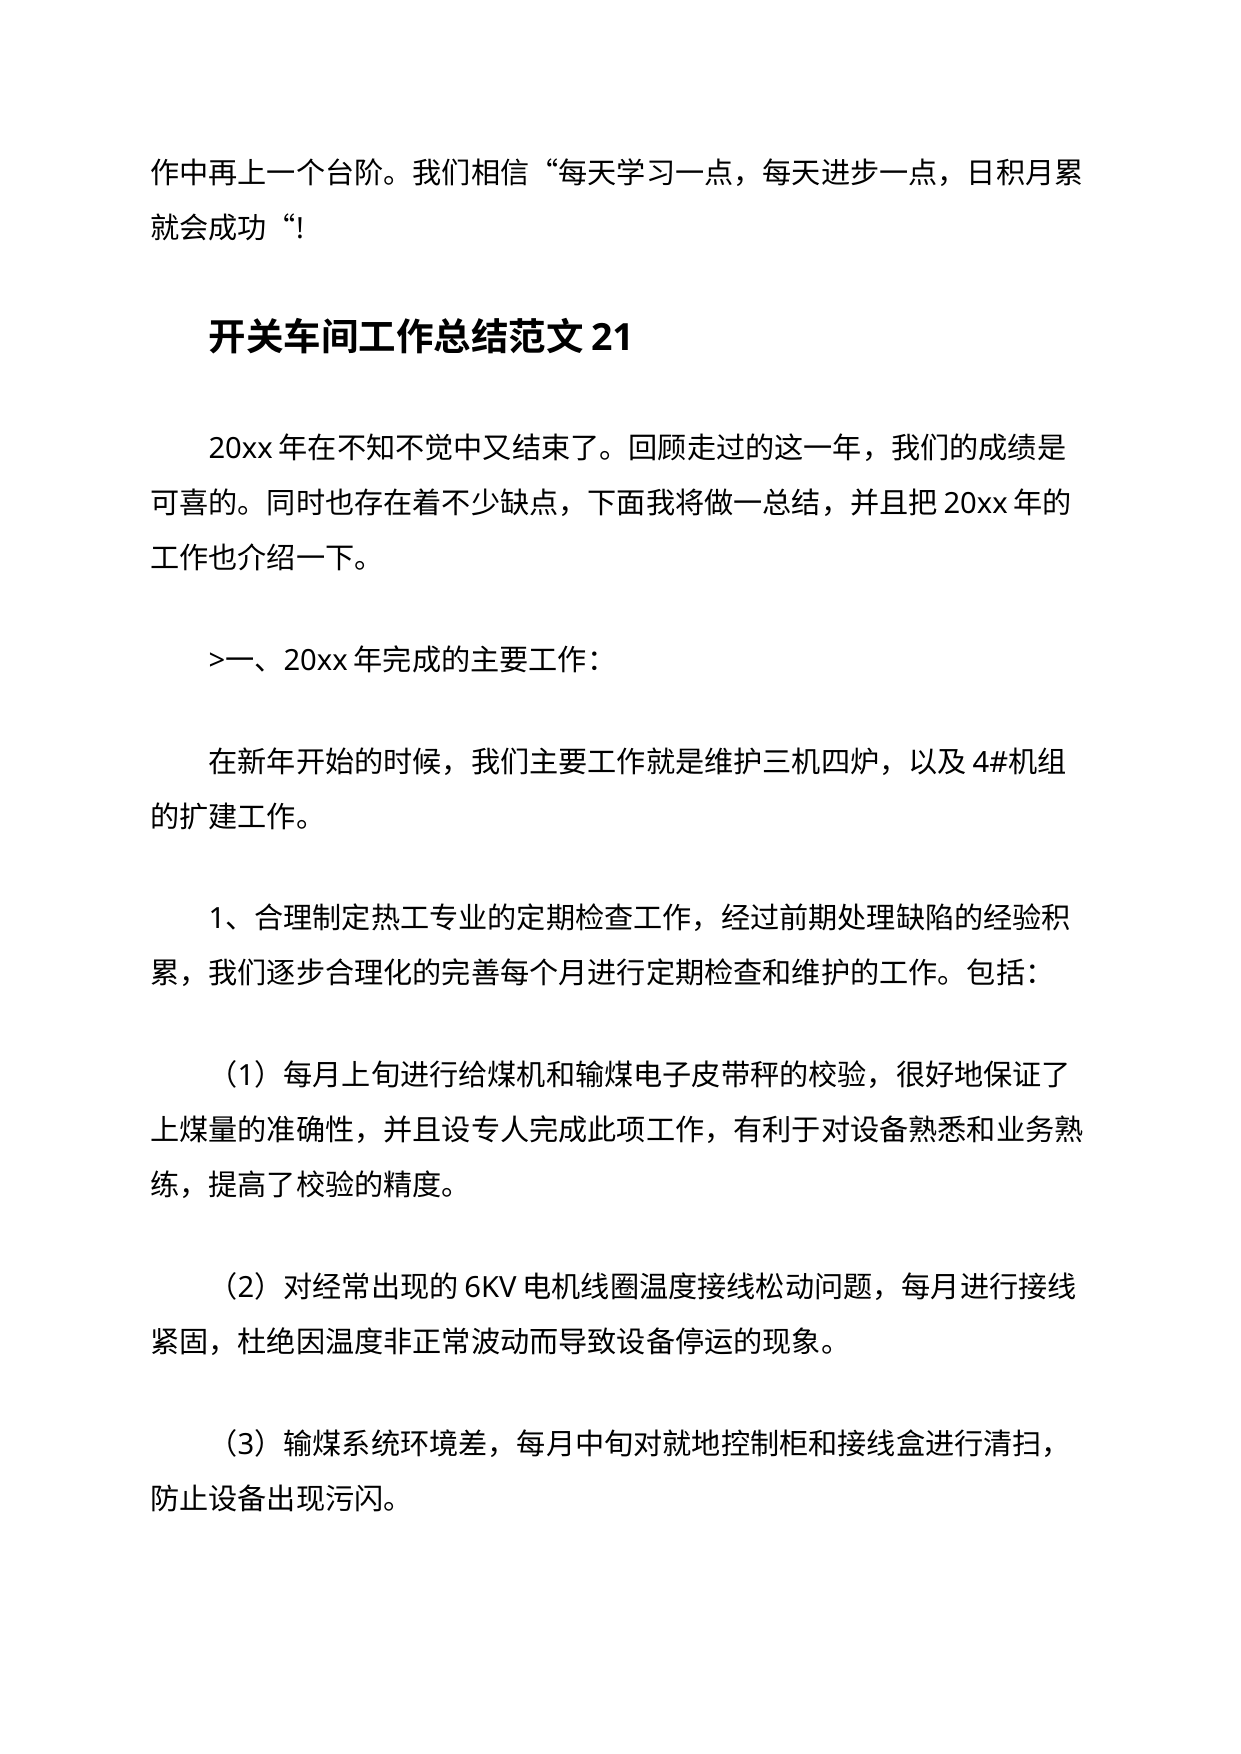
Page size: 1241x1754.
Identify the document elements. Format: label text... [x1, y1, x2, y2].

text 在新年开始的时候，我们主要工作就是维护三机四炉，以及4#机组的扩建工作。 [150, 738, 1090, 836]
text >一、20xx年完成的主要工作： [150, 636, 1090, 679]
text 20xx年在不知不觉中又结束了。回顾走过的这一年，我们的成绩是可喜的。同时也存在着不少缺点，下面我将做一总结，并且把20xx年的工作也介绍一下。 [150, 424, 1090, 577]
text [150, 150, 1090, 247]
text （1）每月上旬进行给煤机和输煤电子皮带秤的校验，很好地保证了上煤量的准确性，并且设专人完成此项工作，有利于对设备熟悉和业务熟练，提高了校验的精度。 [150, 1052, 1090, 1204]
text （2）对经常出现的6KV电机线圈温度接线松动问题，每月进行接线紧固，杜绝因温度非正常波动而导致设备停运的现象。 [150, 1263, 1090, 1361]
text 开关车间工作总结范文21 [150, 307, 1090, 361]
text 1、合理制定热工专业的定期检查工作，经过前期处理缺陷的经验积累，我们逐步合理化的完善每个月进行定期检查和维护的工作。包括： [150, 895, 1090, 992]
text （3）输煤系统环境差，每月中旬对就地控制柜和接线盒进行清扫，防止设备出现污闪。 [150, 1420, 1090, 1517]
